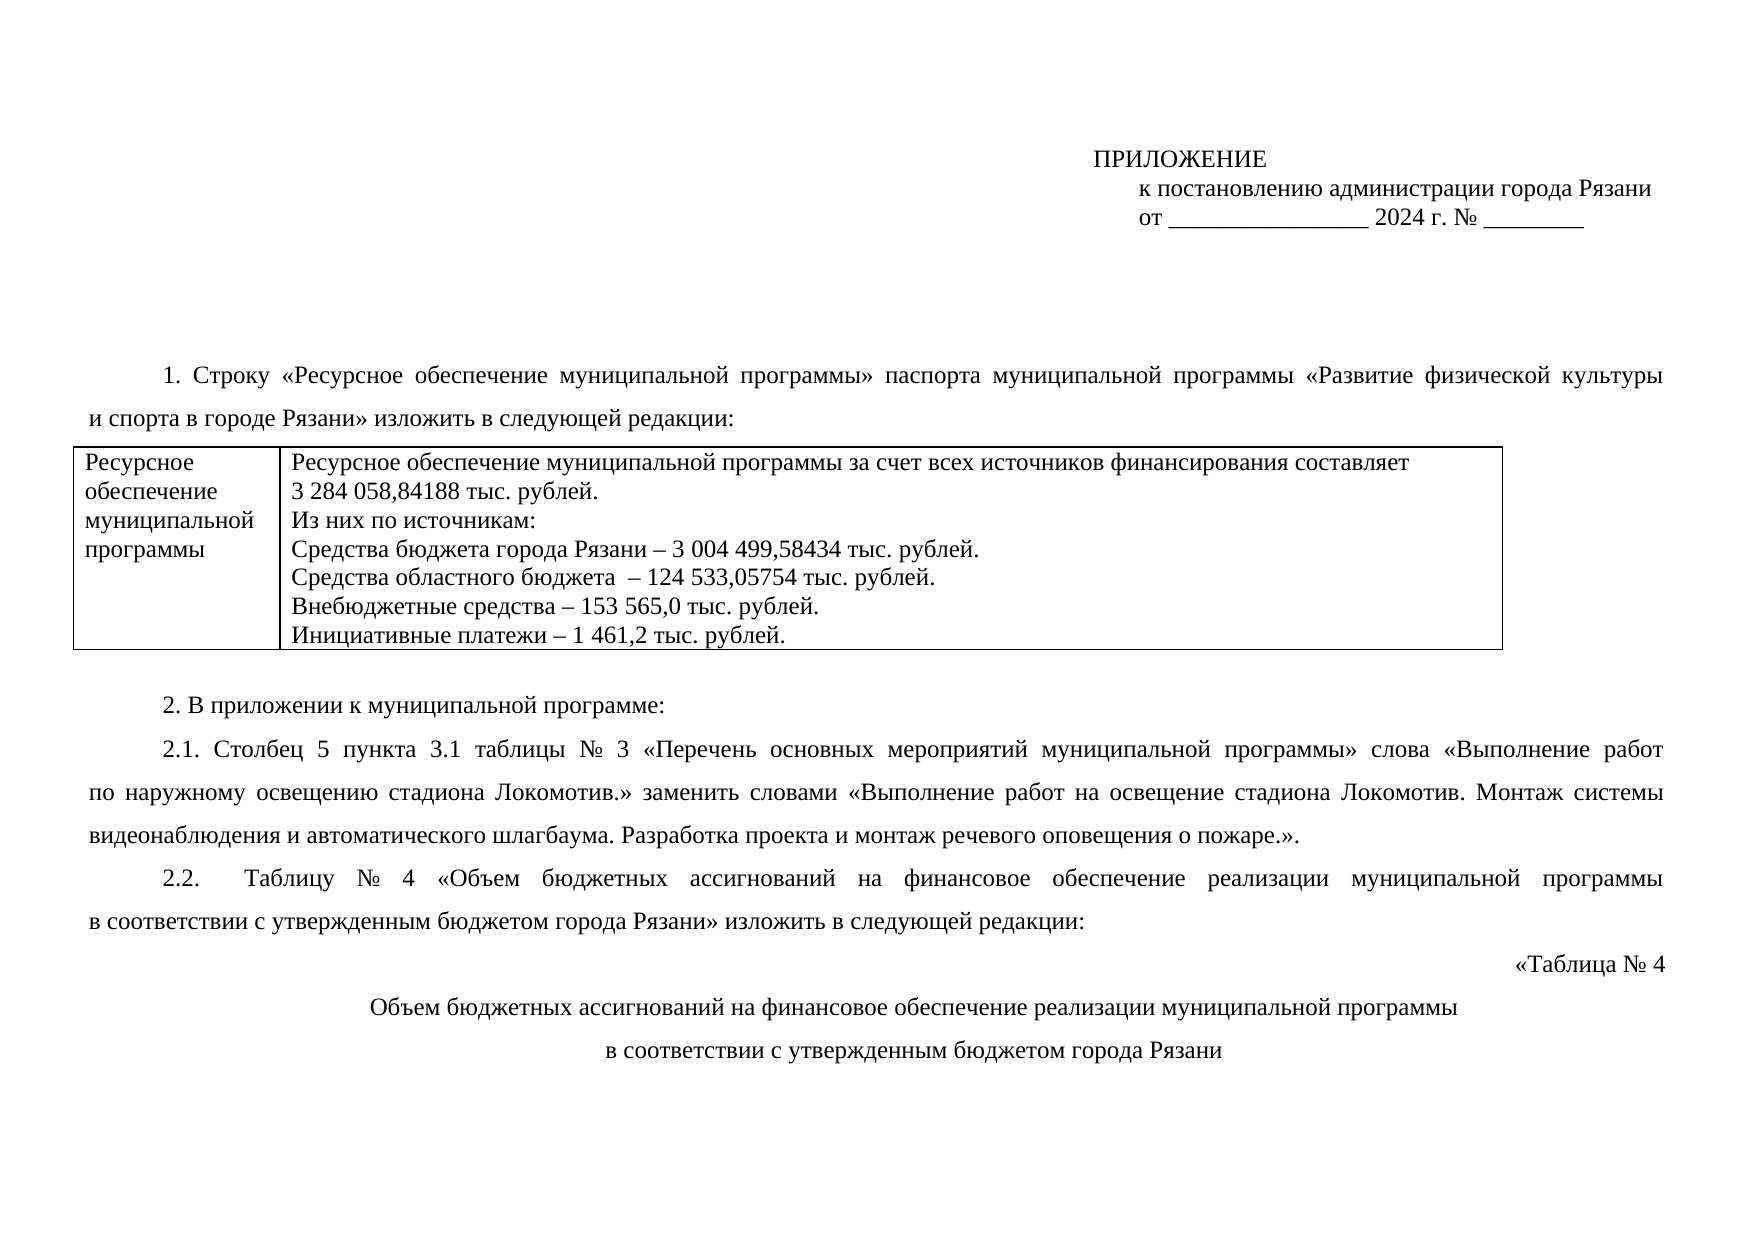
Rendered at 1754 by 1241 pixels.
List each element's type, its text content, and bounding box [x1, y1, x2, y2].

text Объем бюджетных ассигнований на финансовое обеспечение реализации муниципальной программы [89, 992, 1665, 1021]
text 2.2. Таблицу № 4 «Объем бюджетных ассигнований на финансовое обеспечение реализации муниципальной программы в соответствии с утвержденным бюджетом города Рязани» изложить в следующей редакции: [89, 863, 1665, 935]
text к постановлению администрации города Рязани [1139, 173, 1665, 202]
text 1. Строку «Ресурсное обеспечение муниципальной программы» паспорта муниципальной программы «Развитие физической культуры и спорта в городе Рязани» изложить в следующей редакции: [89, 360, 1665, 432]
table_header Ресурсное обеспечение муниципальной программы за счет всех источников финансирования составляет 3 284 058,84188 тыс. рублей. Из них по источникам: Средства бюджета города Рязани – 3 004 499,58434 тыс. рублей. Средства областного бюджета – 124 533,05754 тыс. рублей. Внебюджетные средства – 153 565,0 тыс. рублей. Инициативные платежи – 1 461,2 тыс. рублей. [281, 448, 1502, 649]
table_header Ресурсное обеспечение муниципальной программы [74, 448, 279, 649]
text 2. В приложении к муниципальной программе: [89, 691, 1665, 719]
text 2.1. Столбец 5 пункта 3.1 таблицы № 3 «Перечень основных мероприятий муниципальной программы» слова «Выполнение работ по наружному освещению стадиона Локомотив.» заменить словами «Выполнение работ на освещение стадиона Локомотив. Монтаж системы видеонаблюдения и автоматического шлагбаума. Разработка проекта и монтаж речевого оповещения о пожаре.». [89, 734, 1665, 849]
text в соответствии с утвержденным бюджетом города Рязани [89, 1036, 1665, 1064]
text от ________________ 2024 г. № ________ [1139, 202, 1665, 231]
text ПРИЛОЖЕНИЕ [89, 144, 1665, 173]
text «Таблица № 4 [89, 949, 1665, 978]
